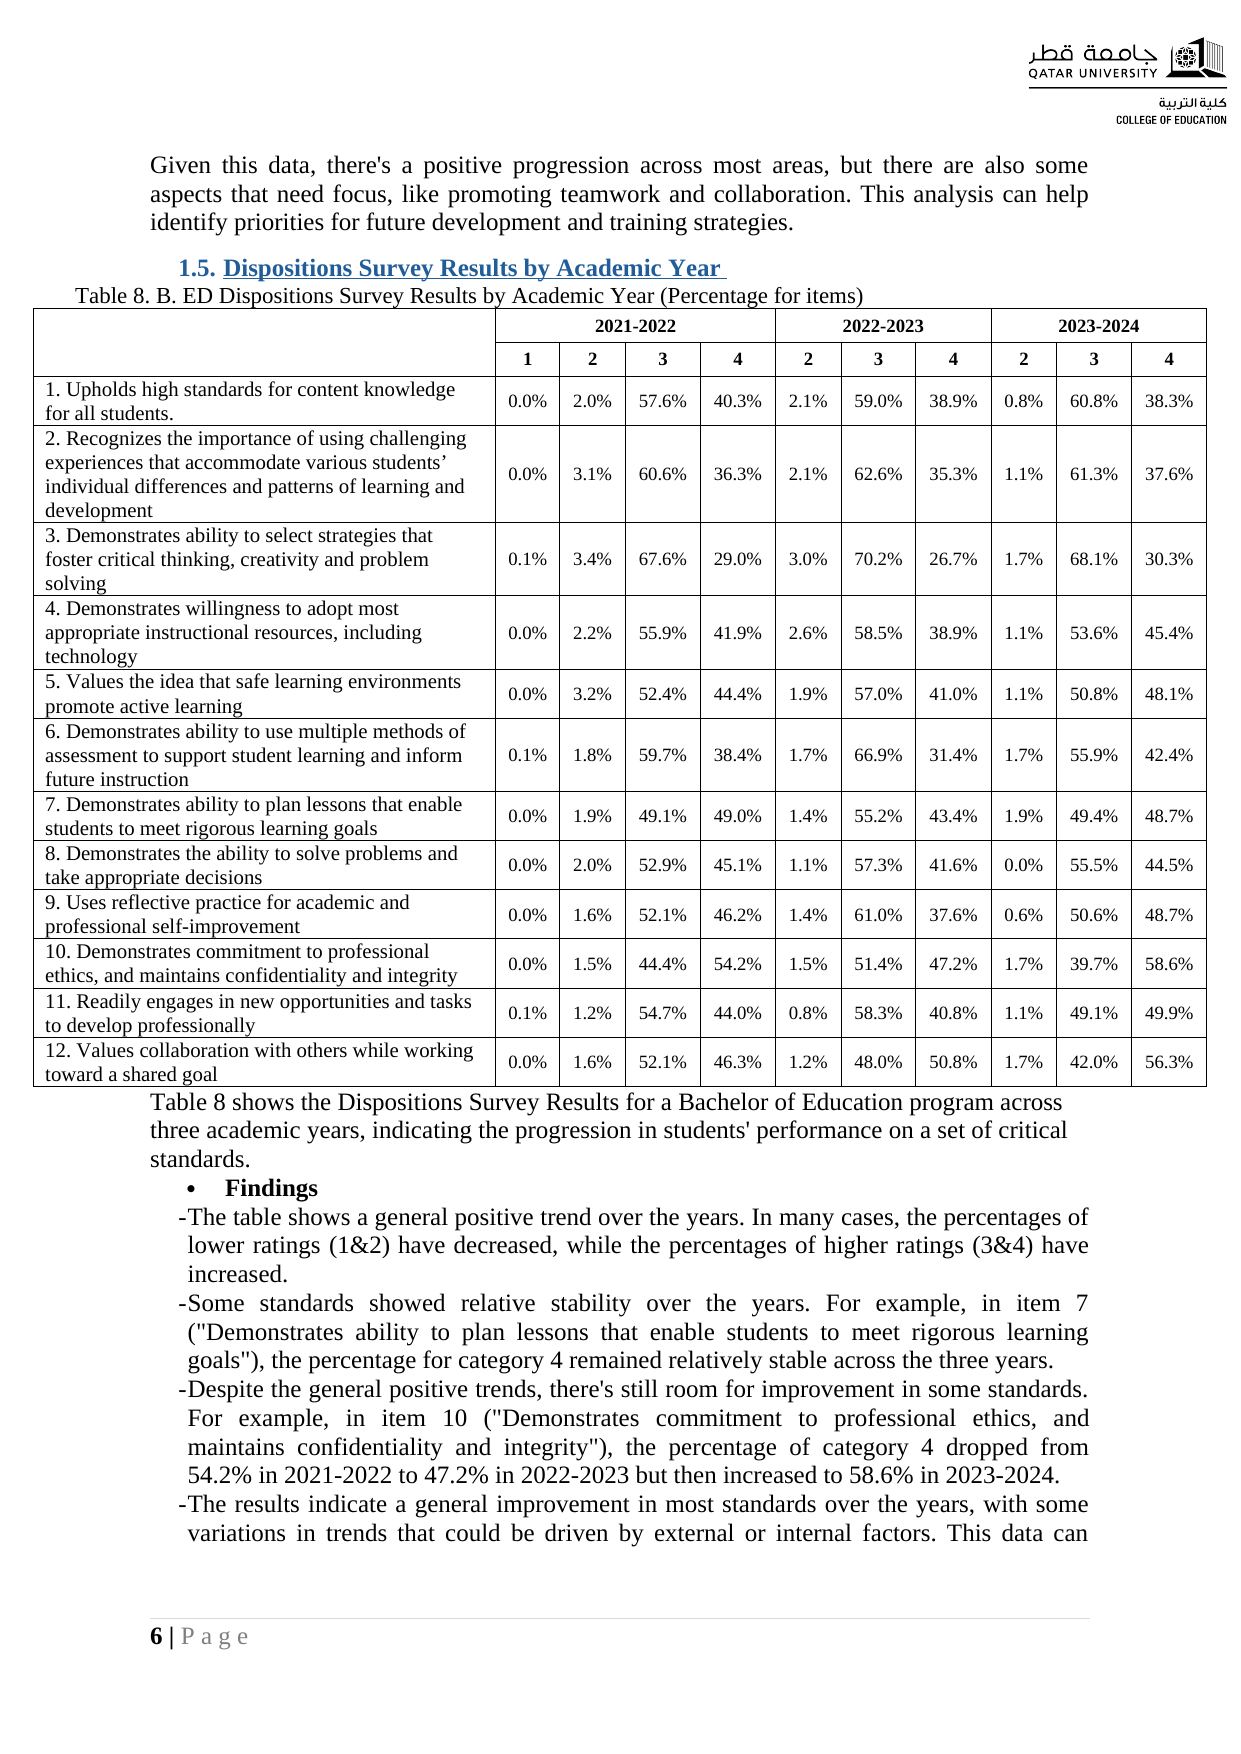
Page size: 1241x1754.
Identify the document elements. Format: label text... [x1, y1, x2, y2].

table_cell 1.1% [992, 596, 1056, 668]
table_cell 3. Demonstrates ability to select strategies that foster critical thinking, creativity and problem solving [34, 523, 495, 595]
table_cell 59.7% [626, 719, 700, 791]
table_cell 42.0% [1057, 1038, 1131, 1086]
table_cell 1.9% [992, 792, 1056, 840]
table_cell 0.6% [992, 890, 1056, 938]
table_cell 7. Demonstrates ability to plan lessons that enable students to meet rigorous learning goals [34, 792, 495, 840]
table_cell 1.5% [560, 939, 625, 987]
table_cell 2 [992, 343, 1056, 376]
table_cell 0.0% [496, 792, 559, 840]
table_cell 6. Demonstrates ability to use multiple methods of assessment to support student learning and inform future instruction [34, 719, 495, 791]
text Given this data, there's a positive progression across most areas, but there are also some aspects that need focus, like promoting teamwork and collaboration. This analysis can help identify priorities for future development and training strategies. [150, 150, 1090, 236]
table_cell 36.3% [701, 426, 775, 522]
table_cell 62.6% [842, 426, 915, 522]
table_cell 70.2% [842, 523, 915, 595]
table_cell 35.3% [916, 426, 991, 522]
table_cell 38.9% [916, 377, 991, 425]
table_cell 57.6% [626, 377, 700, 425]
table_cell 26.7% [916, 523, 991, 595]
table_cell 1.7% [776, 719, 841, 791]
table_cell 0.8% [992, 377, 1056, 425]
table_cell 4. Demonstrates willingness to adopt most appropriate instructional resources, including technology [34, 596, 495, 668]
table_cell 1 [496, 343, 559, 376]
table_cell 2.0% [560, 377, 625, 425]
table_cell 44.0% [701, 989, 775, 1037]
table_cell 2.6% [776, 596, 841, 668]
table_cell 52.1% [626, 1038, 700, 1086]
table_cell 56.3% [1132, 1038, 1206, 1086]
table_cell 37.6% [916, 890, 991, 938]
table_cell 45.4% [1132, 596, 1206, 668]
table_cell 1.4% [776, 890, 841, 938]
table_cell 0.0% [496, 1038, 559, 1086]
table_cell 59.0% [842, 377, 915, 425]
table_cell 47.2% [916, 939, 991, 987]
table_cell 1.2% [560, 989, 625, 1037]
table_cell 2 [776, 343, 841, 376]
table_cell 52.4% [626, 670, 700, 718]
table_cell 58.3% [842, 989, 915, 1037]
table_cell 29.0% [701, 523, 775, 595]
table_cell 1.7% [992, 719, 1056, 791]
table_cell 50.6% [1057, 890, 1131, 938]
table_cell 0.1% [496, 719, 559, 791]
table_cell 42.4% [1132, 719, 1206, 791]
table_cell 1.2% [776, 1038, 841, 1086]
table_cell 1.1% [992, 426, 1056, 522]
table_cell 55.9% [1057, 719, 1131, 791]
table_cell 48.0% [842, 1038, 915, 1086]
table_header 2021-2022 [496, 309, 775, 342]
list Dispositions Survey Results by Academic Year [178, 253, 1090, 282]
table_cell 48.7% [1132, 890, 1206, 938]
table_cell 48.1% [1132, 670, 1206, 718]
picture [1021, 30, 1235, 132]
table_cell 50.8% [1057, 670, 1131, 718]
table_cell 37.6% [1132, 426, 1206, 522]
table_cell 54.2% [701, 939, 775, 987]
table_cell 3.0% [776, 523, 841, 595]
table_cell 0.0% [496, 939, 559, 987]
table_cell 55.5% [1057, 841, 1131, 889]
table_cell 44.4% [701, 670, 775, 718]
table_cell 4 [701, 343, 775, 376]
table_cell 1.5% [776, 939, 841, 987]
list The table shows a general positive trend over the years. In many cases, the percentages of lower ratings (1&2) have decreased, while the percentages of higher ratings (3&4) have increased. [178, 1202, 1090, 1288]
table_cell 38.9% [916, 596, 991, 668]
table_cell 44.5% [1132, 841, 1206, 889]
table_cell 44.4% [626, 939, 700, 987]
table_cell 41.0% [916, 670, 991, 718]
table_cell 57.3% [842, 841, 915, 889]
table_cell 0.0% [496, 377, 559, 425]
table_cell 10. Demonstrates commitment to professional ethics, and maintains confidentiality and integrity [34, 939, 495, 987]
table_cell 3.2% [560, 670, 625, 718]
table_cell 1.6% [560, 890, 625, 938]
table_cell 60.8% [1057, 377, 1131, 425]
table_cell 5. Values the idea that safe learning environments promote active learning [34, 670, 495, 718]
table_cell 55.2% [842, 792, 915, 840]
list Despite the general positive trends, there's still room for improvement in some standards. For example, in item 10 ("Demonstrates commitment to professional ethics, and maintains confidentiality and integrity"), the percentage of category 4 dropped from 54.2% in 2021-2022 to 47.2% in 2022-2023 but then increased to 58.6% in 2023-2024. [178, 1374, 1090, 1489]
table_cell 0.0% [496, 596, 559, 668]
table_cell 43.4% [916, 792, 991, 840]
table_cell 31.4% [916, 719, 991, 791]
table_cell 0.8% [776, 989, 841, 1037]
table_cell 61.0% [842, 890, 915, 938]
table_cell 0.1% [496, 523, 559, 595]
table_cell 2.0% [560, 841, 625, 889]
table_cell 4 [1132, 343, 1206, 376]
table_cell 2 [560, 343, 625, 376]
table_cell 3.4% [560, 523, 625, 595]
table_cell 0.0% [992, 841, 1056, 889]
table_cell 2.1% [776, 426, 841, 522]
table_cell 38.4% [701, 719, 775, 791]
table_cell 46.3% [701, 1038, 775, 1086]
table_cell 50.8% [916, 1038, 991, 1086]
table_cell 55.9% [626, 596, 700, 668]
table_cell 45.1% [701, 841, 775, 889]
table_cell 1.8% [560, 719, 625, 791]
table_header 2022-2023 [776, 309, 991, 342]
table_cell 41.6% [916, 841, 991, 889]
table_cell 67.6% [626, 523, 700, 595]
table_header 2023-2024 [992, 309, 1206, 342]
table_cell 38.3% [1132, 377, 1206, 425]
table_cell 49.1% [1057, 989, 1131, 1037]
table_cell 49.1% [626, 792, 700, 840]
table_cell 39.7% [1057, 939, 1131, 987]
table_cell 0.0% [496, 841, 559, 889]
table_cell 1.9% [776, 670, 841, 718]
table_cell 48.7% [1132, 792, 1206, 840]
table_cell 3 [626, 343, 700, 376]
table_cell 0.0% [496, 890, 559, 938]
table_cell 40.3% [701, 377, 775, 425]
table_cell 8. Demonstrates the ability to solve problems and take appropriate decisions [34, 841, 495, 889]
table_cell 9. Uses reflective practice for academic and professional self-improvement [34, 890, 495, 938]
table_cell 2.2% [560, 596, 625, 668]
table_cell 40.8% [916, 989, 991, 1037]
table_cell 58.6% [1132, 939, 1206, 987]
text Table 8. B. ED Dispositions Survey Results by Academic Year (Percentage for items) [75, 282, 1090, 308]
table_cell 1.1% [992, 670, 1056, 718]
list Some standards showed relative stability over the years. For example, in item 7 ("Demonstrates ability to plan lessons that enable students to meet rigorous learning goals"), the percentage for category 4 remained relatively stable across the three years. [178, 1288, 1090, 1374]
table_cell 30.3% [1132, 523, 1206, 595]
table_cell 60.6% [626, 426, 700, 522]
table_cell 49.4% [1057, 792, 1131, 840]
table_cell 1.4% [776, 792, 841, 840]
table_cell 53.6% [1057, 596, 1131, 668]
table_cell 3 [842, 343, 915, 376]
table_cell 52.9% [626, 841, 700, 889]
table_cell 11. Readily engages in new opportunities and tasks to develop professionally [34, 989, 495, 1037]
table_cell 0.1% [496, 989, 559, 1037]
table_cell 46.2% [701, 890, 775, 938]
table_cell 57.0% [842, 670, 915, 718]
table_header [34, 309, 495, 376]
table_cell 61.3% [1057, 426, 1131, 522]
table_cell 12. Values collaboration with others while working toward a shared goal [34, 1038, 495, 1086]
table_cell 3.1% [560, 426, 625, 522]
table_cell 1.6% [560, 1038, 625, 1086]
table_cell 1.1% [776, 841, 841, 889]
table_cell 1.1% [992, 989, 1056, 1037]
table_cell 49.0% [701, 792, 775, 840]
list Findings [187, 1173, 1090, 1202]
table_cell 52.1% [626, 890, 700, 938]
table_cell 0.0% [496, 670, 559, 718]
table_cell 2. Recognizes the importance of using challenging experiences that accommodate various students’ individual differences and patterns of learning and development [34, 426, 495, 522]
table_cell 66.9% [842, 719, 915, 791]
table_cell 58.5% [842, 596, 915, 668]
table_cell 0.0% [496, 426, 559, 522]
table_cell 49.9% [1132, 989, 1206, 1037]
table_cell 68.1% [1057, 523, 1131, 595]
table_cell 1.7% [992, 939, 1056, 987]
table_cell 41.9% [701, 596, 775, 668]
table_cell 1.7% [992, 523, 1056, 595]
table_cell 1.9% [560, 792, 625, 840]
table_cell 3 [1057, 343, 1131, 376]
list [178, 1489, 1090, 1547]
table_cell 4 [916, 343, 991, 376]
table_cell 51.4% [842, 939, 915, 987]
table_cell 54.7% [626, 989, 700, 1037]
table_cell 1.7% [992, 1038, 1056, 1086]
text Table 8 shows the Dispositions Survey Results for a Bachelor of Education program across three academic years, indicating the progression in students' performance on a set of critical standards. [150, 1087, 1090, 1173]
table_cell 2.1% [776, 377, 841, 425]
table_cell 1. Upholds high standards for content knowledge for all students. [34, 377, 495, 425]
